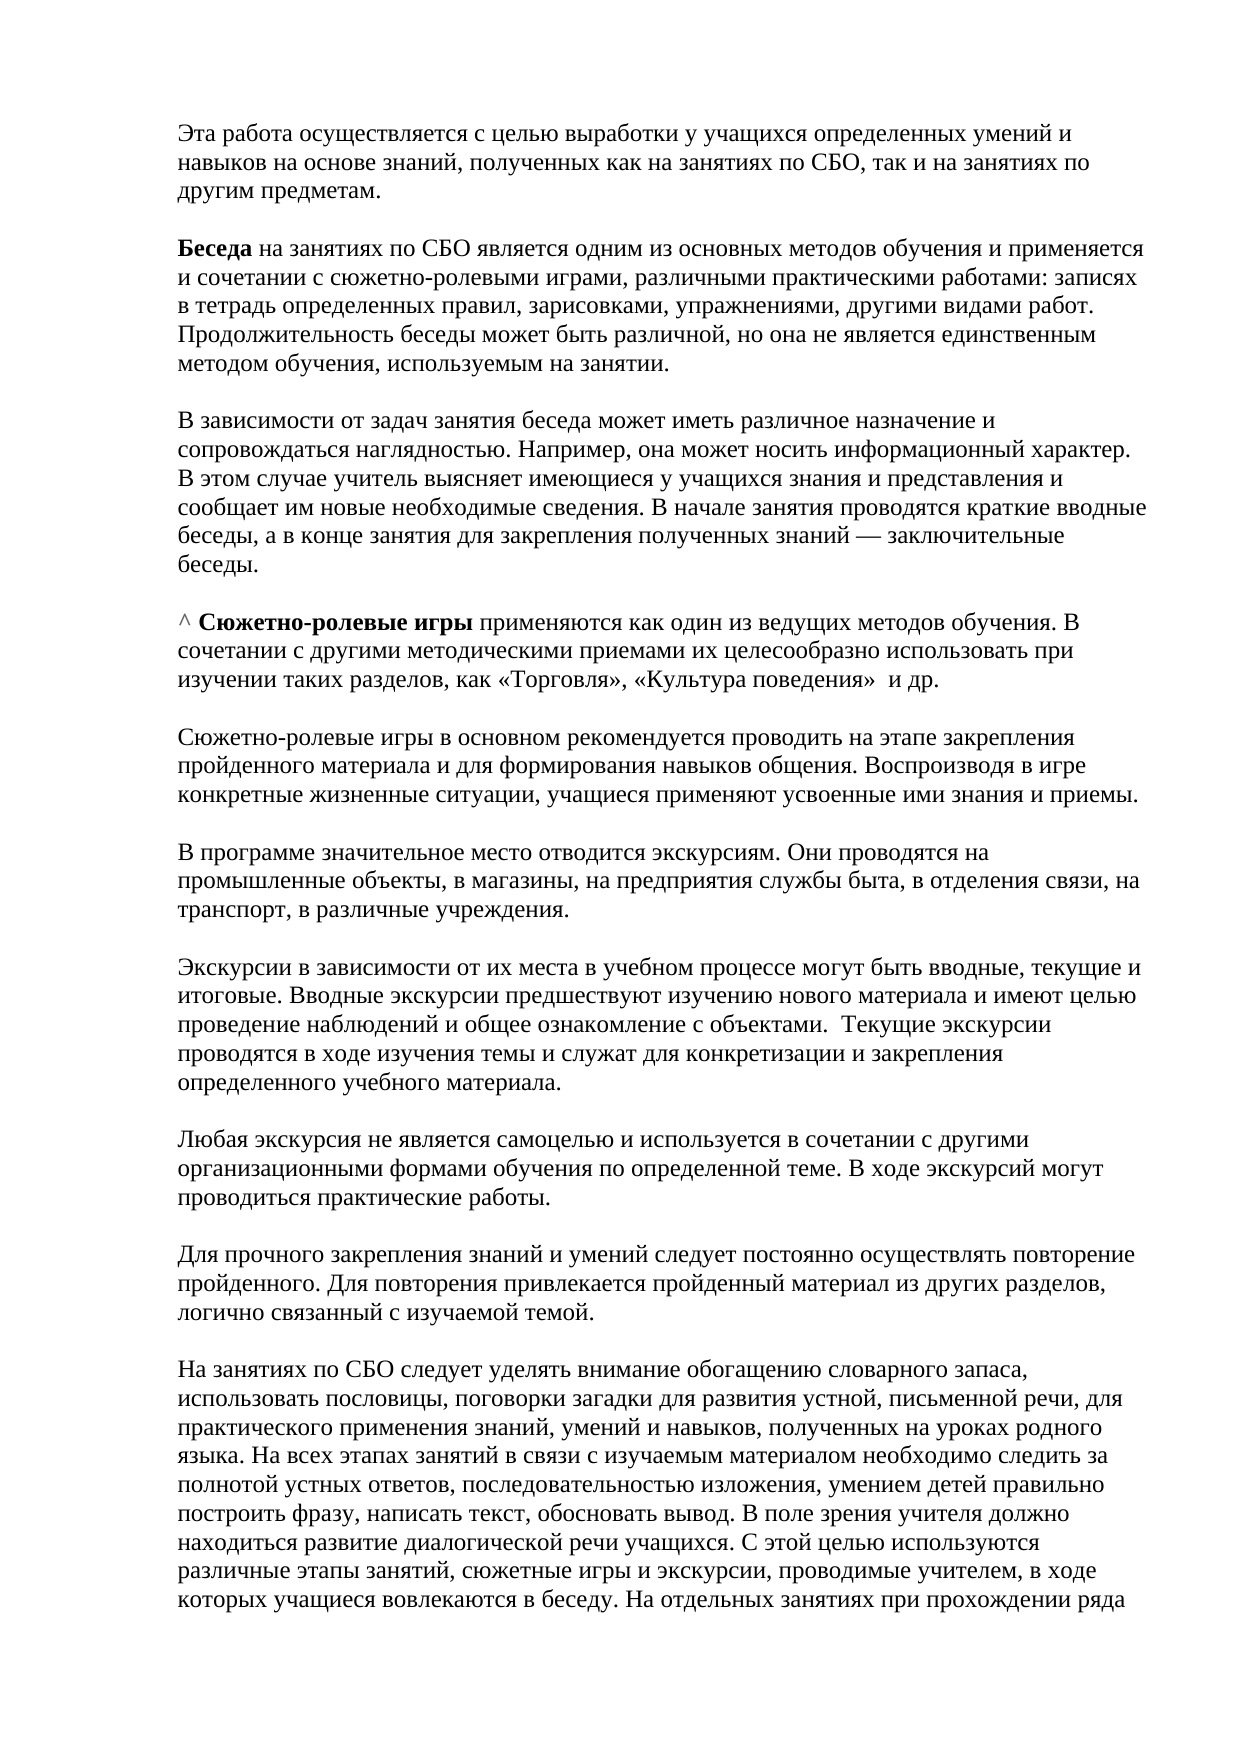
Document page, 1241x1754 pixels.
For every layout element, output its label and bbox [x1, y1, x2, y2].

text [177, 118, 1152, 1613]
